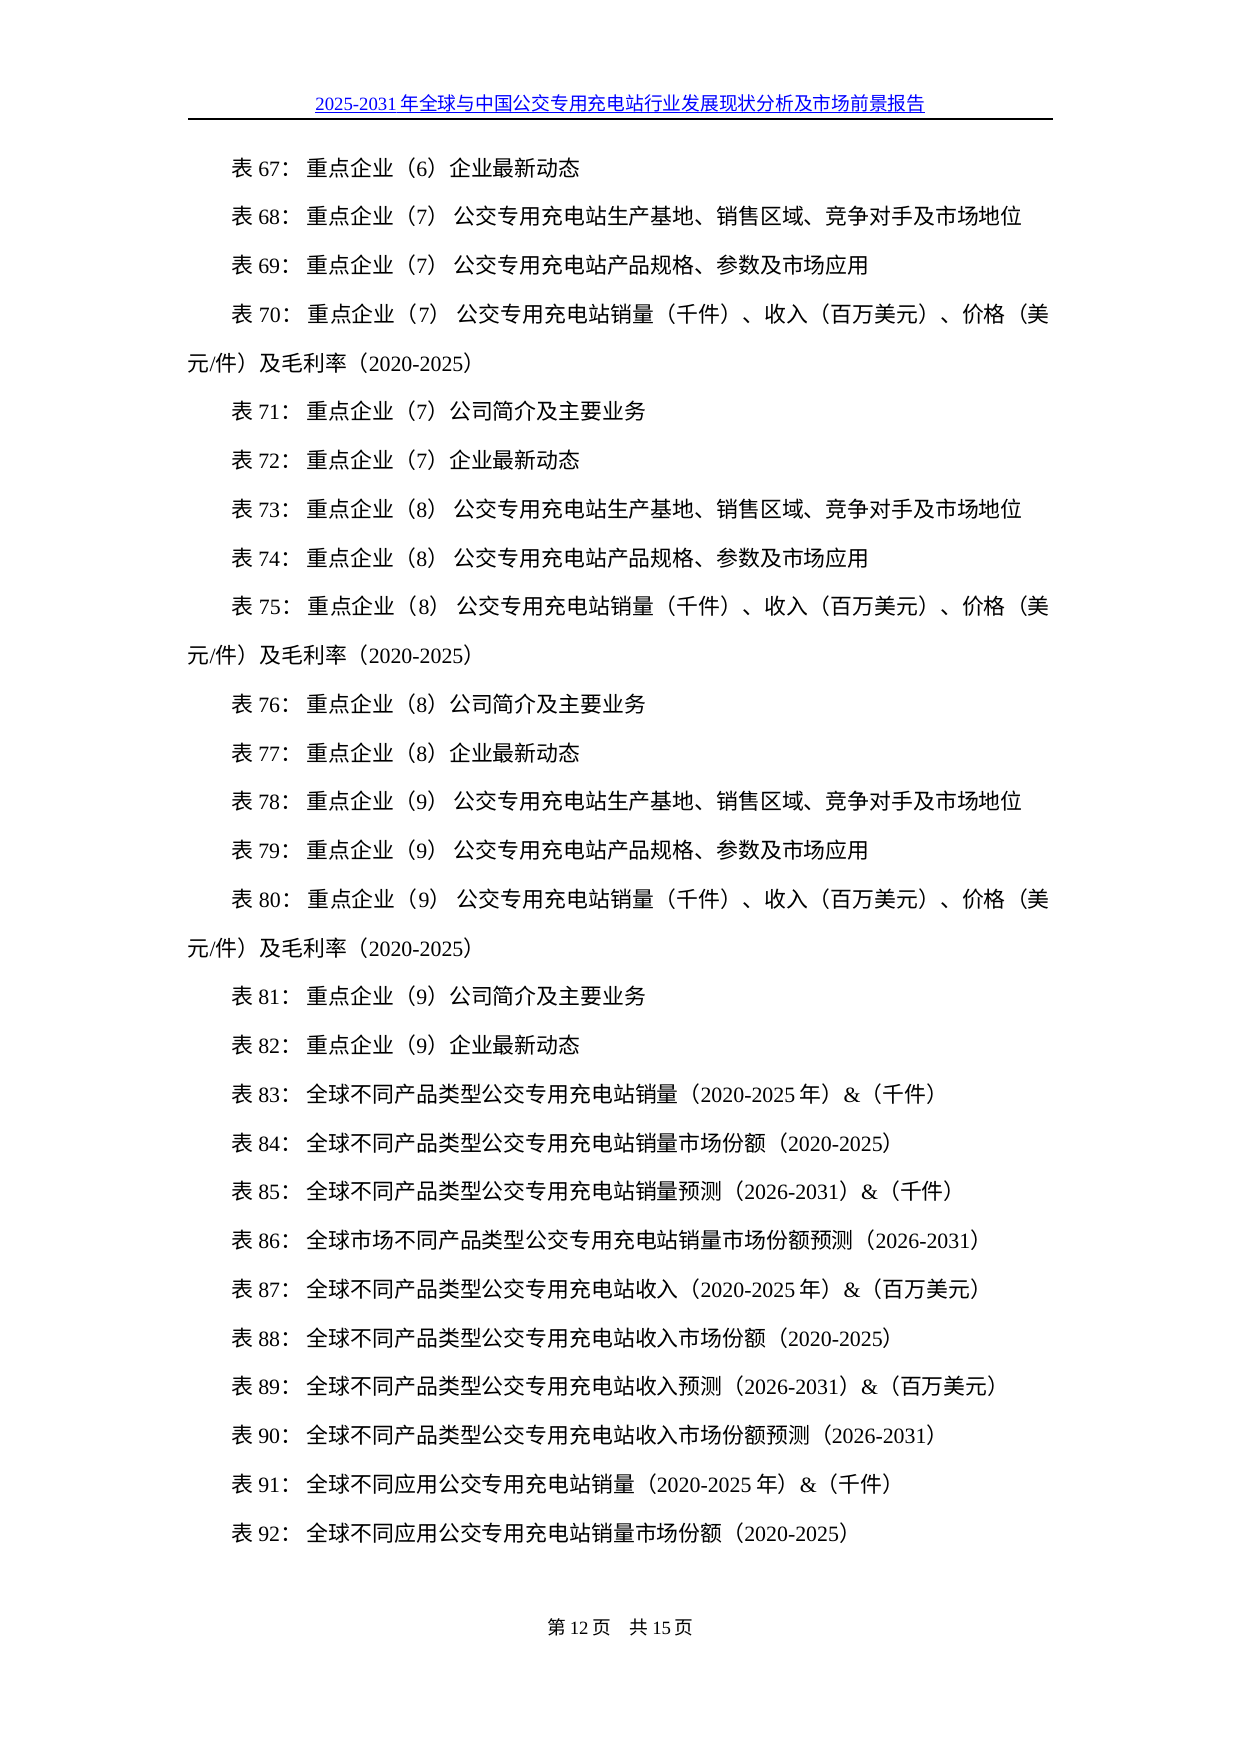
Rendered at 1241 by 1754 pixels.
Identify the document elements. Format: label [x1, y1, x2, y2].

text [187, 150, 1053, 1548]
